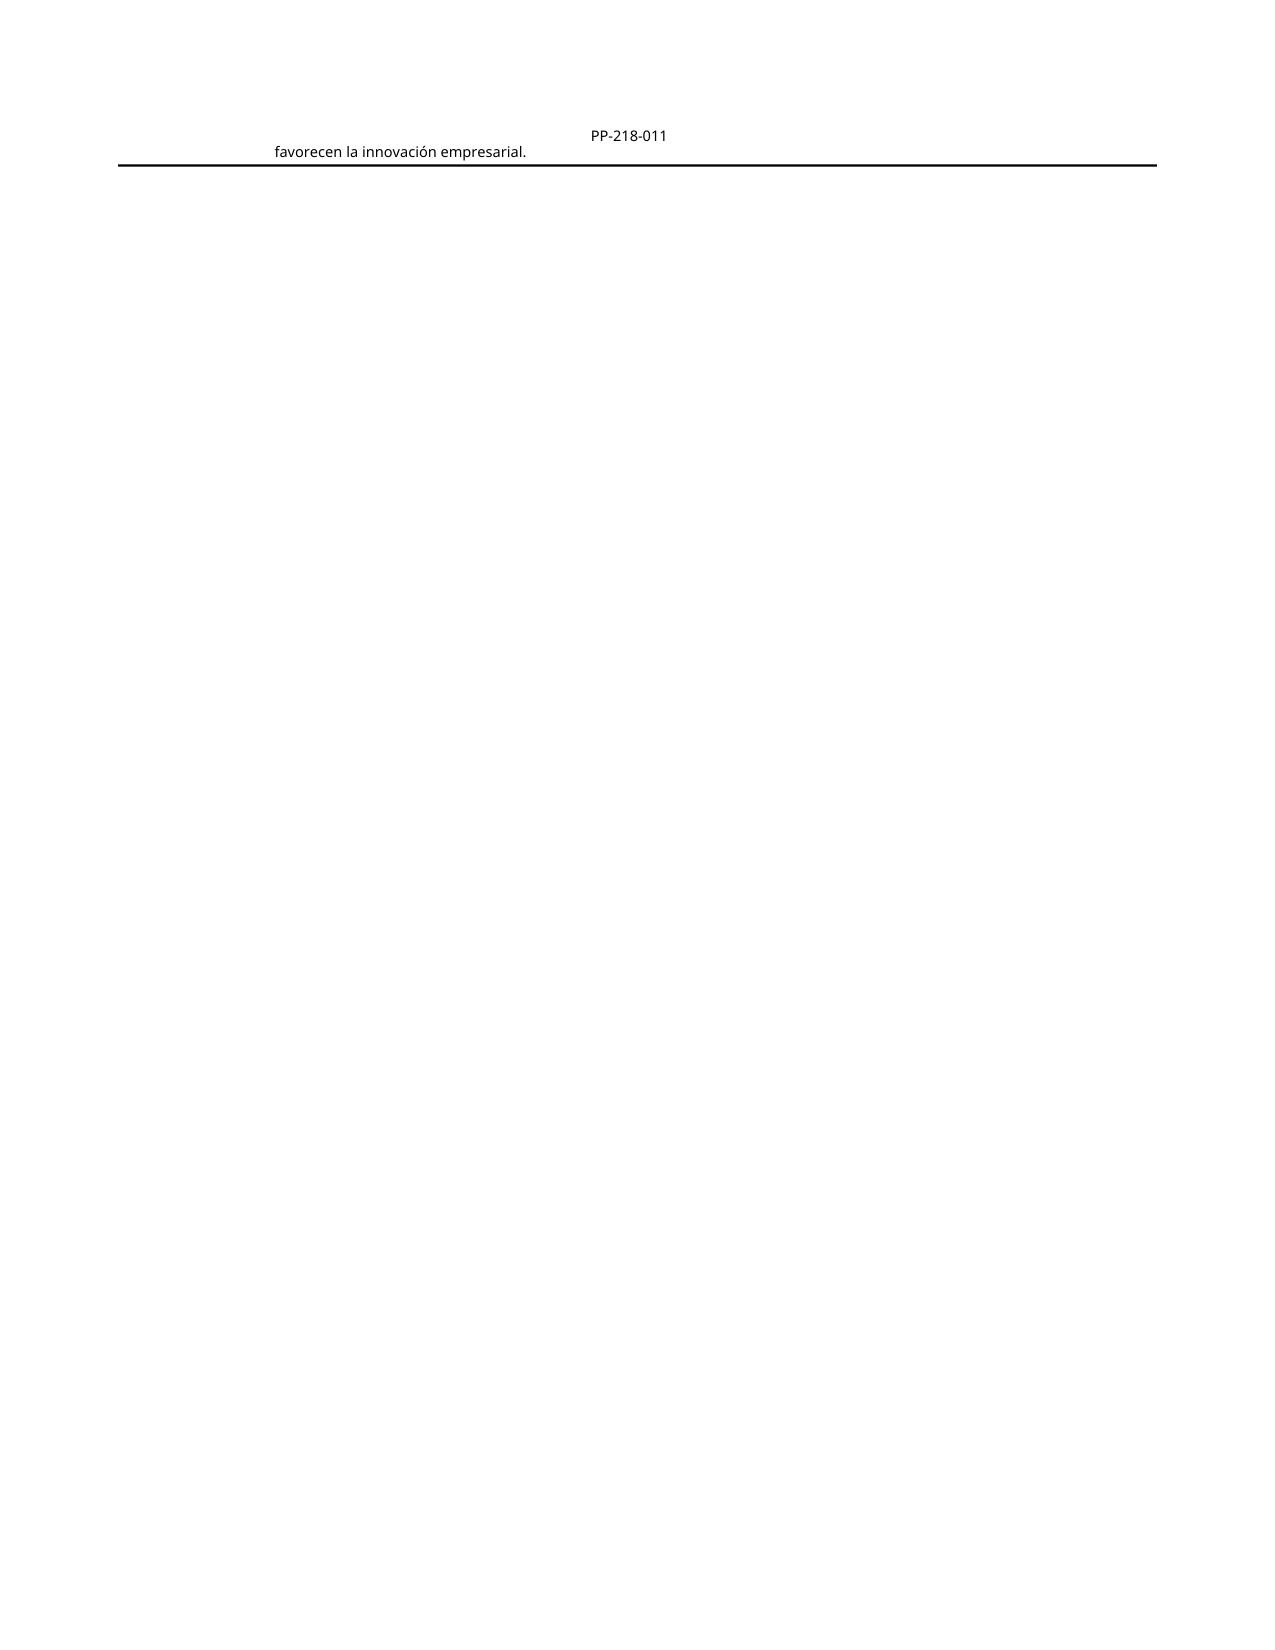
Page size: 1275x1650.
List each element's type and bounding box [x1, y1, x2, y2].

text [120, 142, 1033, 162]
